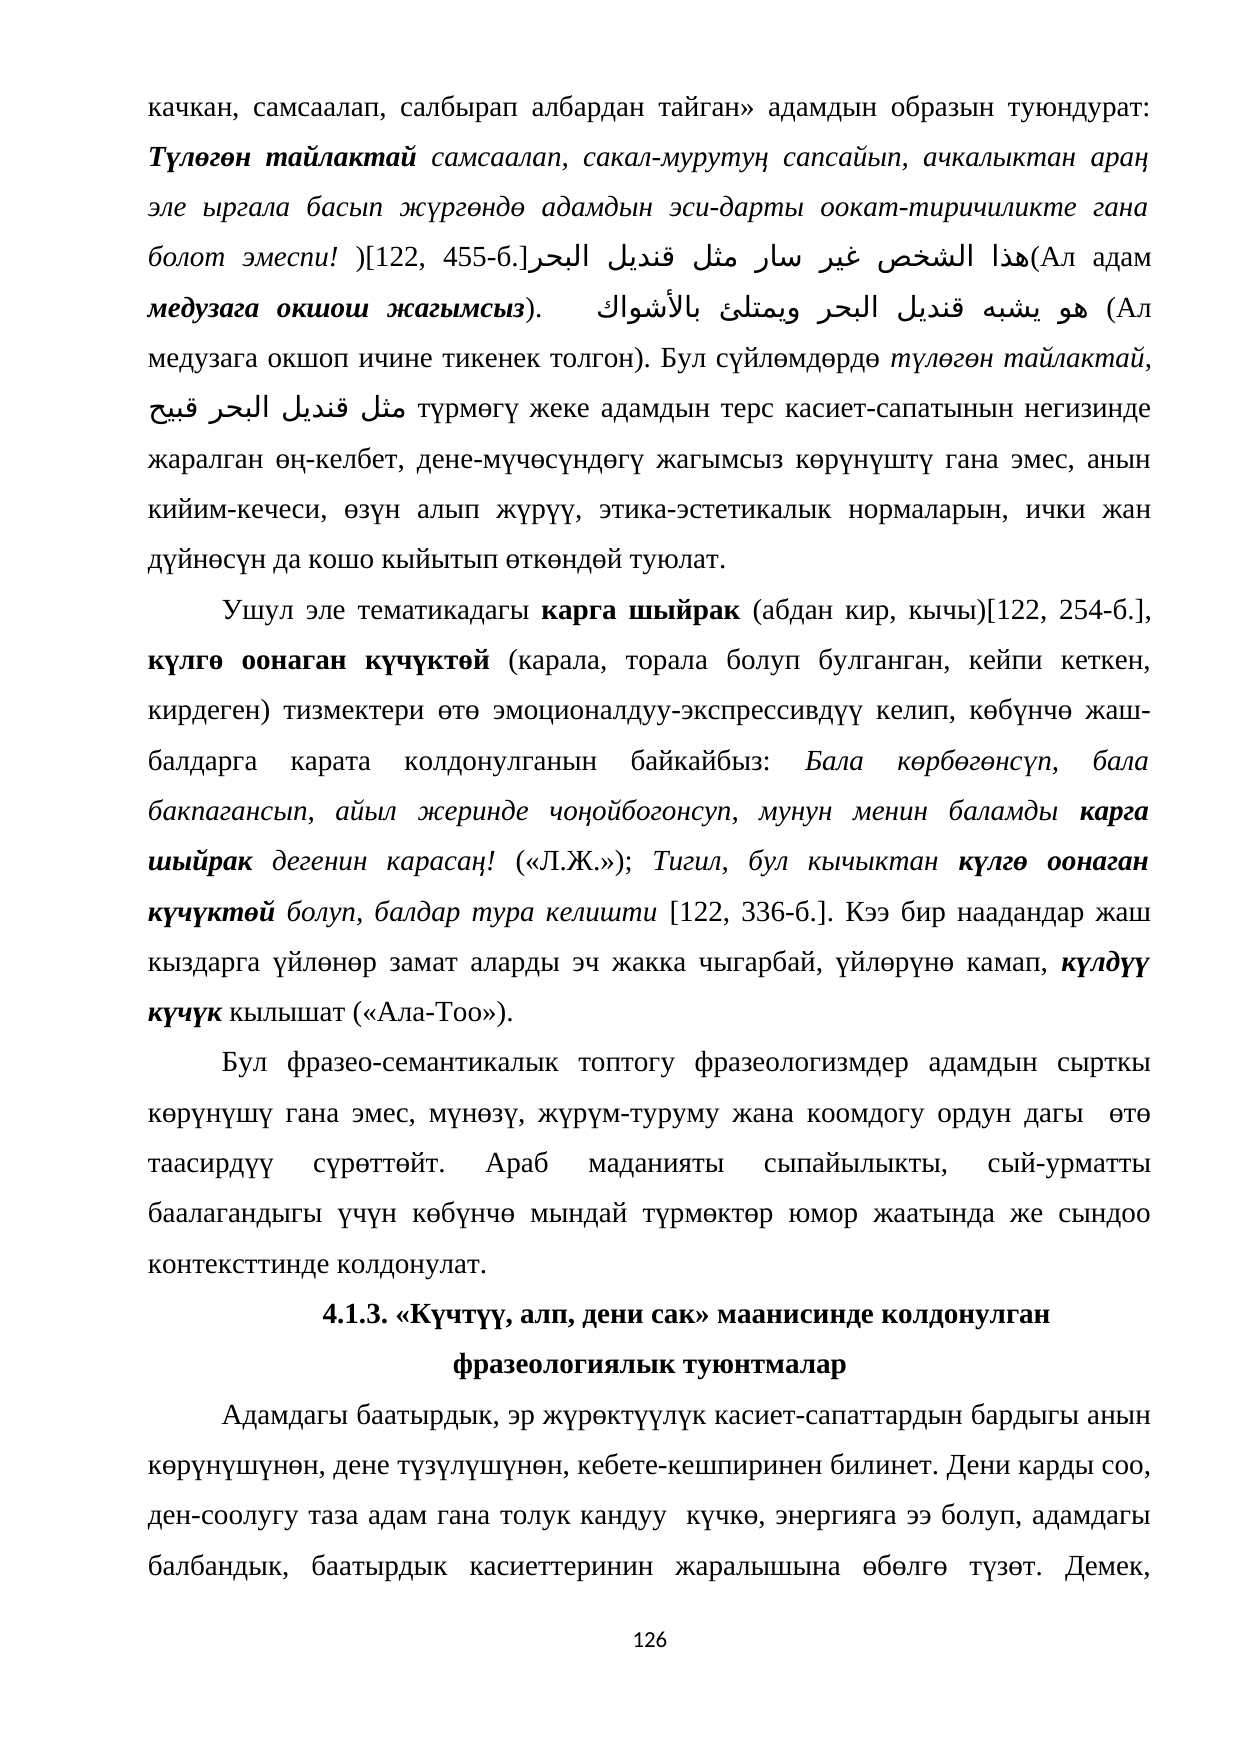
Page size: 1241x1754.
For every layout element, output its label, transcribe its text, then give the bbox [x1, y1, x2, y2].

text Ушул эле тематикадагы карга шыйрак (абдан кир, кычы)[122, 254-б.], күлгө оонаган күчүктөй (карала, торала болуп булганган, кейпи кеткен, кирдеген) тизмектери өтө эмоционалдуу-экспрессивдүү келип, көбүнчө жаш-балдарга карата колдонулганын байкайбыз: Бала көрбөгөнсүп, бала бакпагансып, айыл жеринде чоңойбогонсуп, мунун менин баламды карга шыйрак дегенин карасаң! («Л.Ж.»); Тигил, бул кычыктан күлгө оонаган күчүктөй болуп, балдар тура келишти [122, 336-б.]. Кээ бир наадандар жаш кыздарга үйлөнөр замат аларды эч жакка чыгарбай, үйлөрүнө камап, күлдүү күчүк кылышат («Ала-Тоо»). [148, 592, 1152, 1028]
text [148, 89, 1152, 575]
text 4.1.3. «Күчтүү, алп, дени сак» маанисинде колдонулган фразеологиялык туюнтмалар [148, 1296, 1152, 1380]
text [148, 1397, 1152, 1581]
text Бул фразео-семантикалык топтогу фразеологизмдер адамдын сырткы көрүнүшү гана эмес, мүнөзү, жүрүм-туруму жана коомдогу ордун дагы өтө таасирдүү сүрөттөйт. Араб маданияты сыпайылыкты, сый-урматты баалагандыгы үчүн көбүнчө мындай түрмөктөр юмор жаатында же сындоо контексттинде колдонулат. [148, 1044, 1152, 1279]
